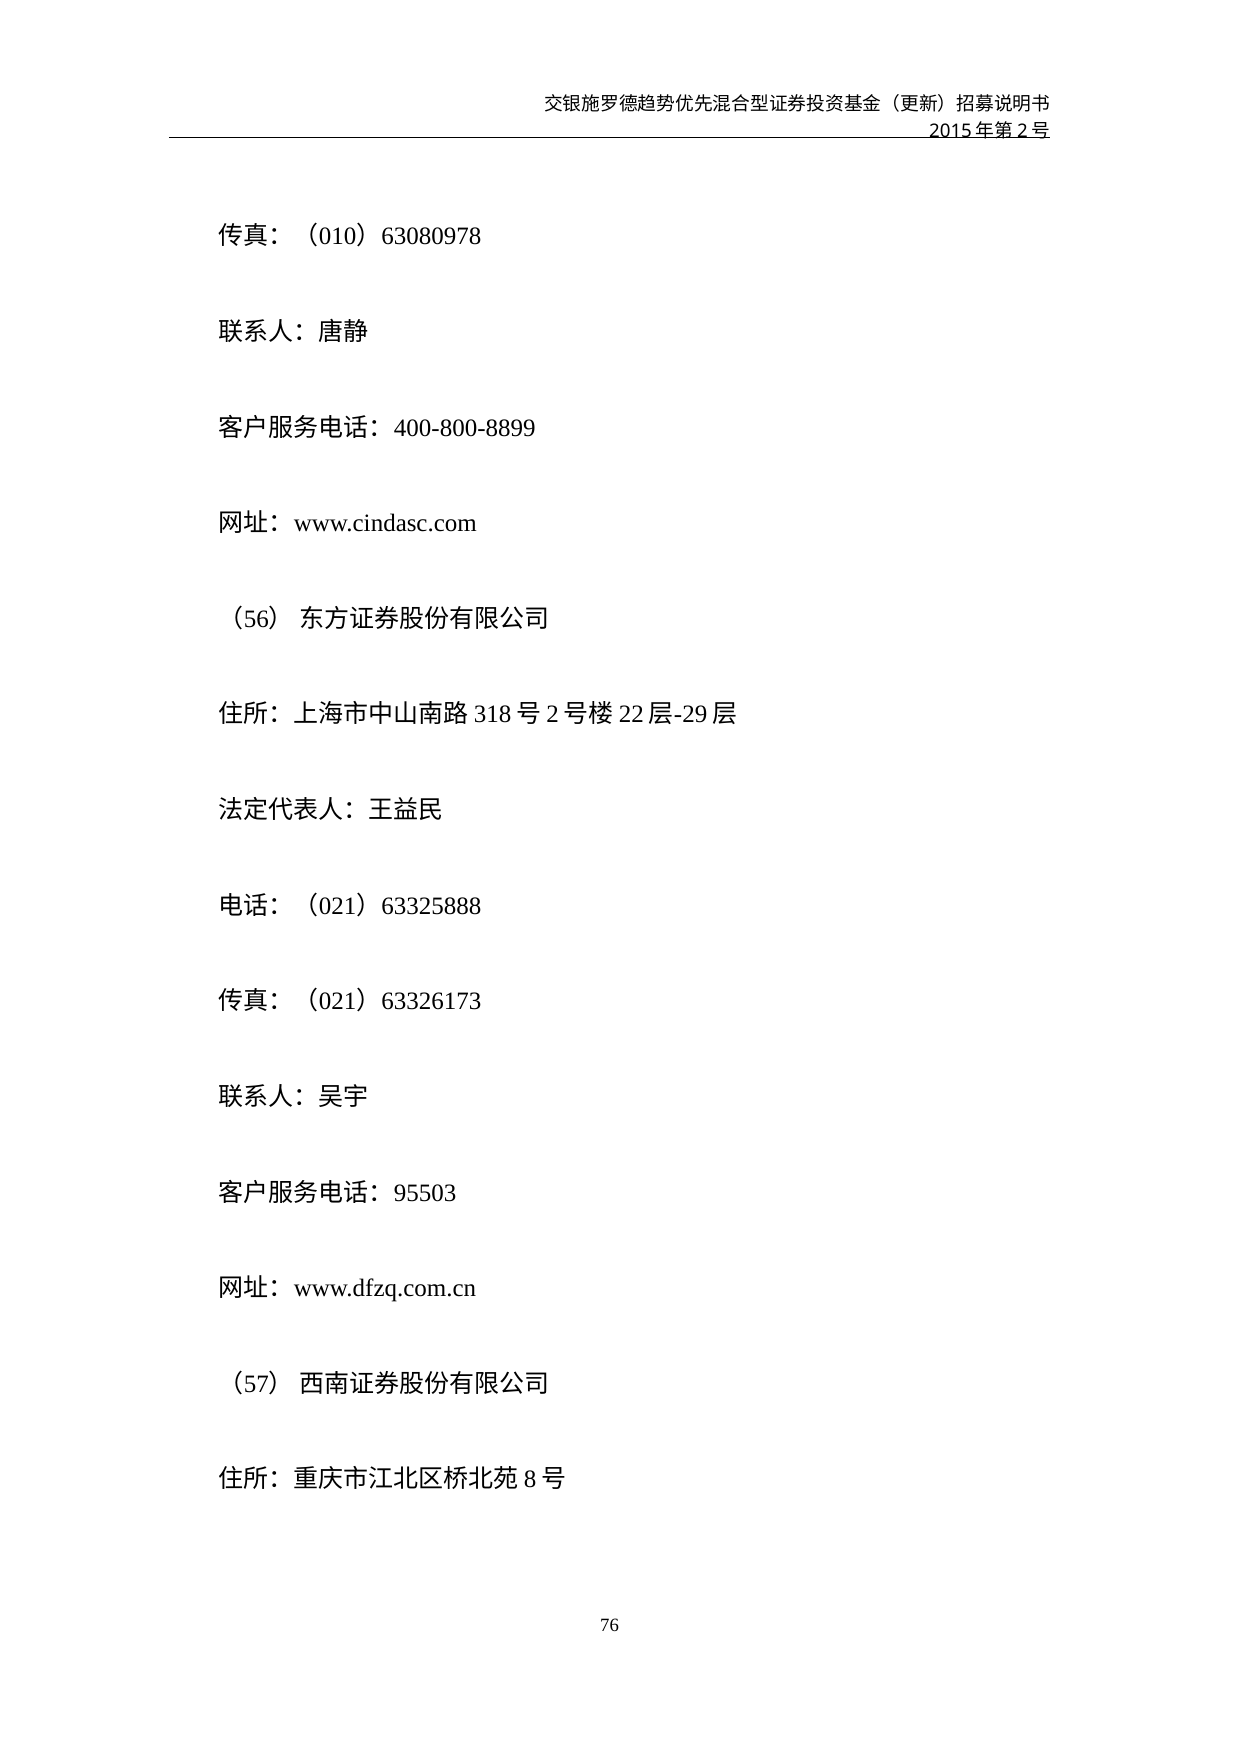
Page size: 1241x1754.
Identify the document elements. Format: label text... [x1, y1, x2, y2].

text （56） 东方证券股份有限公司 [169, 584, 1050, 649]
text 传真：（010）63080978 [169, 201, 1050, 266]
text 联系人：吴宇 [169, 1062, 1050, 1127]
text 联系人：唐静 [169, 297, 1050, 362]
text 法定代表人：王益民 [169, 775, 1050, 840]
text 传真：（021）63326173 [169, 966, 1050, 1031]
text 网址：www.dfzq.com.cn [169, 1253, 1050, 1318]
text 住所：上海市中山南路318号2号楼22层-29层 [169, 679, 1050, 744]
text （57） 西南证券股份有限公司 [169, 1349, 1050, 1414]
text 客户服务电话：400-800-8899 [169, 393, 1050, 458]
text 客户服务电话：95503 [169, 1158, 1050, 1223]
text 网址：www.cindasc.com [169, 488, 1050, 553]
text 电话：（021）63325888 [169, 871, 1050, 936]
text 住所：重庆市江北区桥北苑8号 [169, 1444, 1050, 1509]
